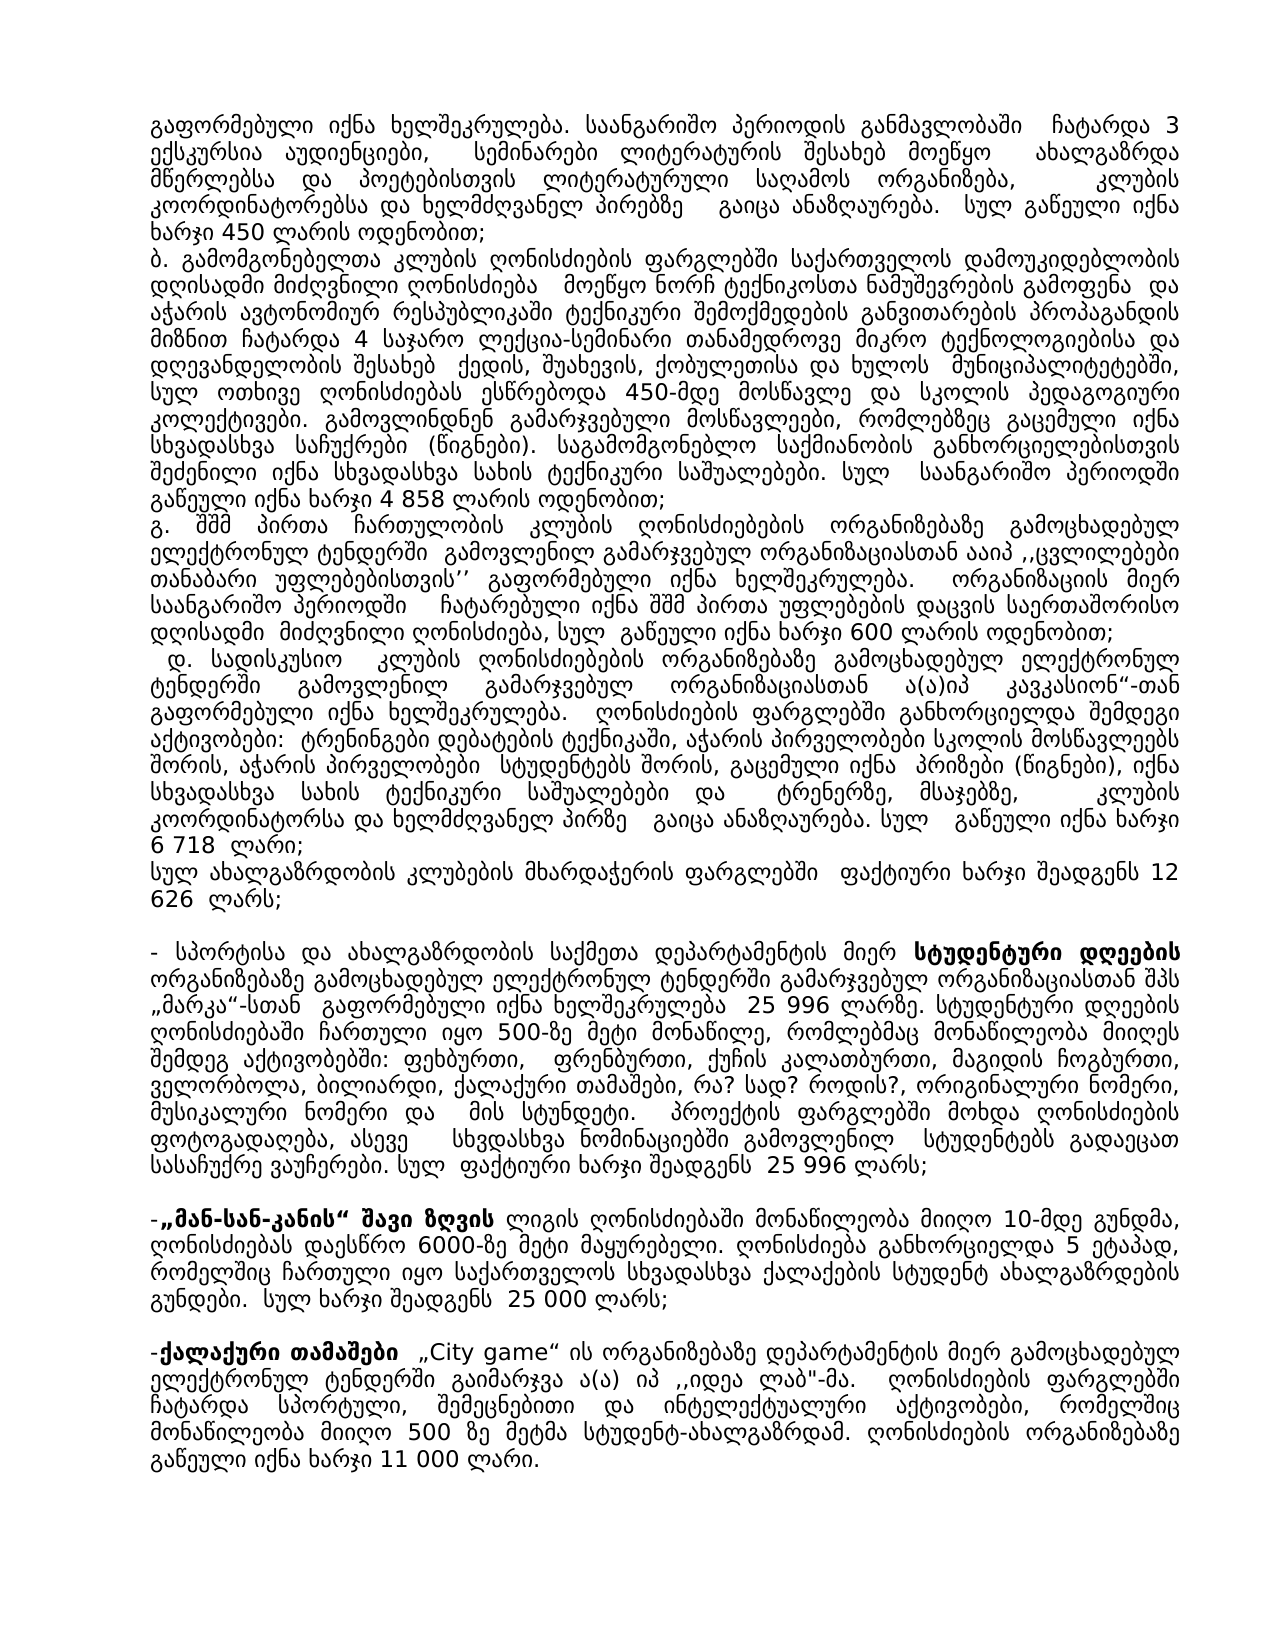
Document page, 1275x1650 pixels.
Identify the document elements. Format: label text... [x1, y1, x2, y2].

list სპორტისა და ახალგაზრდობის საქმეთა დეპარტამენტის მიერ სტუდენტური დღეების ორგანიზებაზე გამოცხადებულ ელექტრონულ ტენდერში გამარჯვებულ ორგანიზაციასთან შპს „მარკა“-სთან გაფორმებული იქნა ხელშეკრულება 25 996 ლარზე. სტუდენტური დღეების ღონისძიებაში ჩართული იყო 500-ზე მეტი მონაწილე, რომლებმაც მონაწილეობა მიიღეს შემდეგ აქტივობებში: ფეხბურთი, ფრენბურთი, ქუჩის კალათბურთი, მაგიდის ჩოგბურთი, ველორბოლა, ბილიარდი, ქალაქური თამაშები, რა? სად? როდის?, ორიგინალური ნომერი, მუსიკალური ნომერი და მის სტუნდეტი. პროექტის ფარგლებში მოხდა ღონისძიების ფოტოგადაღება, ასევე სხვდასხვა ნომინაციებში გამოვლენილ სტუდენტებს გადაეცათ სასაჩუქრე ვაუჩერები. სულ ფაქტიური ხარჯი შეადგენს 25 996 ლარს; [150, 939, 1181, 1179]
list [150, 112, 1181, 246]
list სულ ახალგაზრდობის კლუბების მხარდაჭერის ფარგლებში ფაქტიური ხარჯი შეადგენს 12 626 ლარს; [150, 859, 1181, 912]
text გ. შშმ პირთა ჩართულობის კლუბის ღონისძიებების ორგანიზებაზე გამოცხადებულ ელექტრონულ ტენდერში გამოვლენილ გამარჯვებულ ორგანიზაციასთან ააიპ ,,ცვლილებები თანაბარი უფლებებისთვის’’ გაფორმებული იქნა ხელშეკრულება. ორგანიზაციის მიერ საანგარიშო პერიოდში ჩატარებული იქნა შშმ პირთა უფლებების დაცვის საერთაშორისო დღისადმი მიძღვნილი ღონისძიება, სულ გაწეული იქნა ხარჯი 600 ლარის ოდენობით; [150, 512, 1181, 646]
list დ. სადისკუსიო კლუბის ღონისძიებების ორგანიზებაზე გამოცხადებულ ელექტრონულ ტენდერში გამოვლენილ გამარჯვებულ ორგანიზაციასთან ა(ა)იპ კავკასიონ“-თან გაფორმებული იქნა ხელშეკრულება. ღონისძიების ფარგლებში განხორციელდა შემდეგი აქტივობები: ტრენინგები დებატების ტექნიკაში, აჭარის პირველობები სკოლის მოსწავლეებს შორის, აჭარის პირველობები სტუდენტებს შორის, გაცემული იქნა პრიზები (წიგნები), იქნა სხვადასხვა სახის ტექნიკური საშუალებები და ტრენერზე, მსაჯებზე, კლუბის კოორდინატორსა და ხელმძღვანელ პირზე გაიცა ანაზღაურება. სულ გაწეული იქნა ხარჯი 6 718 ლარი; [150, 646, 1181, 859]
list „მან-სან-კანის“ შავი ზღვის ლიგის ღონისძიებაში მონაწილეობა მიიღო 10-მდე გუნდმა, ღონისძიებას დაესწრო 6000-ზე მეტი მაყურებელი. ღონისძიება განხორციელდა 5 ეტაპად, რომელშიც ჩართული იყო საქართველოს სხვადასხვა ქალაქების სტუდენტ ახალგაზრდების გუნდები. სულ ხარჯი შეადგენს 25 000 ლარს; [150, 1206, 1181, 1312]
text ბ. გამომგონებელთა კლუბის ღონისძიების ფარგლებში საქართველოს დამოუკიდებლობის დღისადმი მიძღვნილი ღონისძიება მოეწყო ნორჩ ტექნიკოსთა ნამუშევრების გამოფენა და აჭარის ავტონომიურ რესპუბლიკაში ტექნიკური შემოქმედების განვითარების პროპაგანდის მიზნით ჩატარდა 4 საჯარო ლექცია-სემინარი თანამედროვე მიკრო ტექნოლოგიებისა და დღევანდელობის შესახებ ქედის, შუახევის, ქობულეთისა და ხულოს მუნიციპალიტეტებში, სულ ოთხივე ღონისძიებას ესწრებოდა 450-მდე მოსწავლე და სკოლის პედაგოგიური კოლექტივები. გამოვლინდნენ გამარჯვებული მოსწავლეები, რომლებზეც გაცემული იქნა სხვადასხვა საჩუქრები (წიგნები). საგამომგონებლო საქმიანობის განხორციელებისთვის შეძენილი იქნა სხვადასხვა სახის ტექნიკური საშუალებები. სულ საანგარიშო პერიოდში გაწეული იქნა ხარჯი 4 858 ლარის ოდენობით; [150, 246, 1181, 512]
list ქალაქური თამაშები „City game“ ის ორგანიზებაზე დეპარტამენტის მიერ გამოცხადებულ ელექტრონულ ტენდერში გაიმარჯვა ა(ა) იპ ,,იდეა ლაბ"-მა. ღონისძიების ფარგლებში ჩატარდა სპორტული, შემეცნებითი და ინტელექტუალური აქტივობები, რომელშიც მონაწილეობა მიიღო 500 ზე მეტმა სტუდენტ-ახალგაზრდამ. ღონისძიების ორგანიზებაზე გაწეული იქნა ხარჯი 11 000 ლარი. [150, 1339, 1181, 1472]
